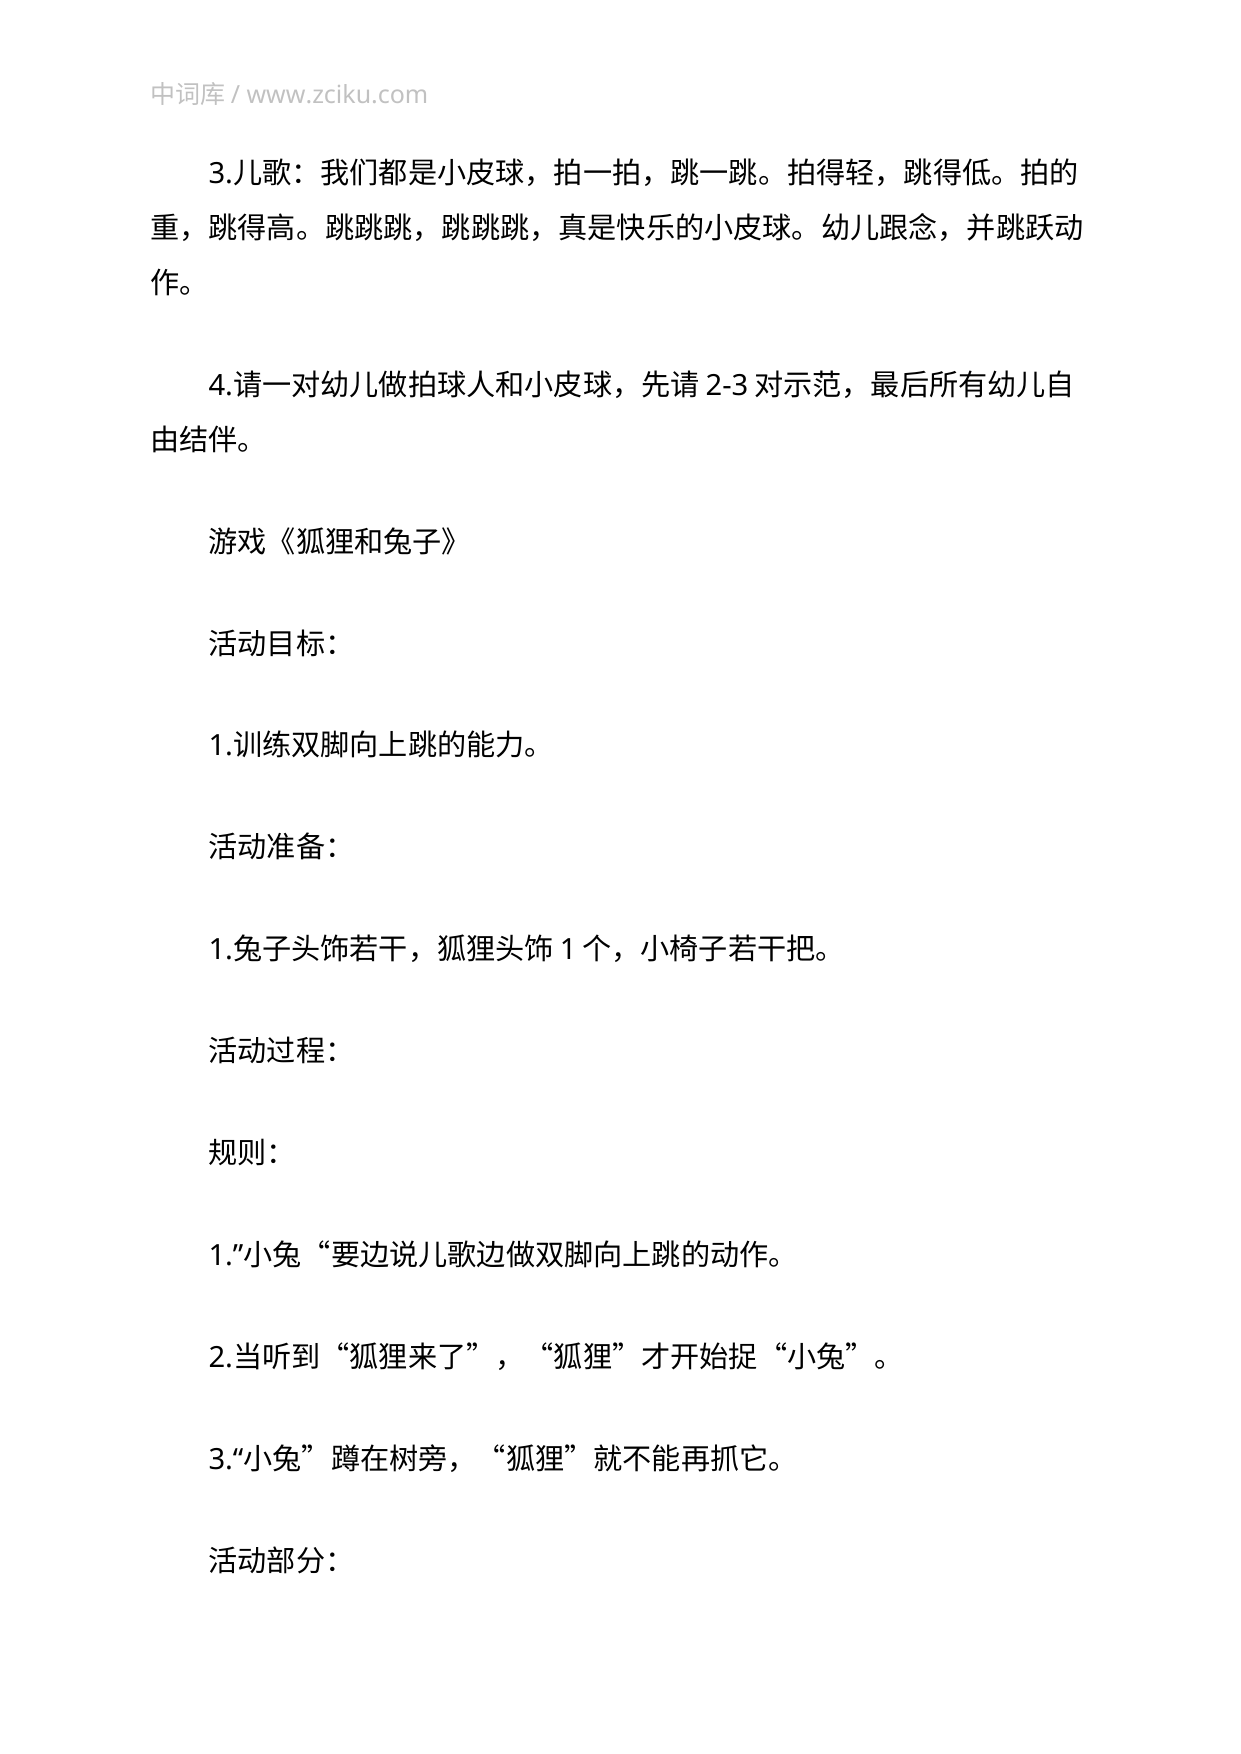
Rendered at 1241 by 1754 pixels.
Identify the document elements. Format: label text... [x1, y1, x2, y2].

text 1.兔子头饰若干，狐狸头饰1个，小椅子若干把。 [150, 926, 1090, 968]
text 游戏《狐狸和兔子》 [150, 518, 1090, 561]
text 活动准备： [150, 824, 1090, 866]
text 活动过程： [150, 1028, 1090, 1070]
text 1.”小兔“要边说儿歌边做双脚向上跳的动作。 [150, 1231, 1090, 1274]
text 4.请一对幼儿做拍球人和小皮球，先请2-3对示范，最后所有幼儿自由结伴。 [150, 362, 1090, 459]
text 1.训练双脚向上跳的能力。 [150, 722, 1090, 764]
text 活动部分： [150, 1537, 1090, 1579]
text 活动目标： [150, 620, 1090, 662]
text 2.当听到“狐狸来了”，“狐狸”才开始捉“小兔”。 [150, 1333, 1090, 1376]
text 规则： [150, 1129, 1090, 1172]
text 3.“小兔”蹲在树旁，“狐狸”就不能再抓它。 [150, 1435, 1090, 1478]
text 3.儿歌：我们都是小皮球，拍一拍，跳一跳。拍得轻，跳得低。拍的重，跳得高。跳跳跳，跳跳跳，真是快乐的小皮球。幼儿跟念，并跳跃动作。 [150, 150, 1090, 302]
